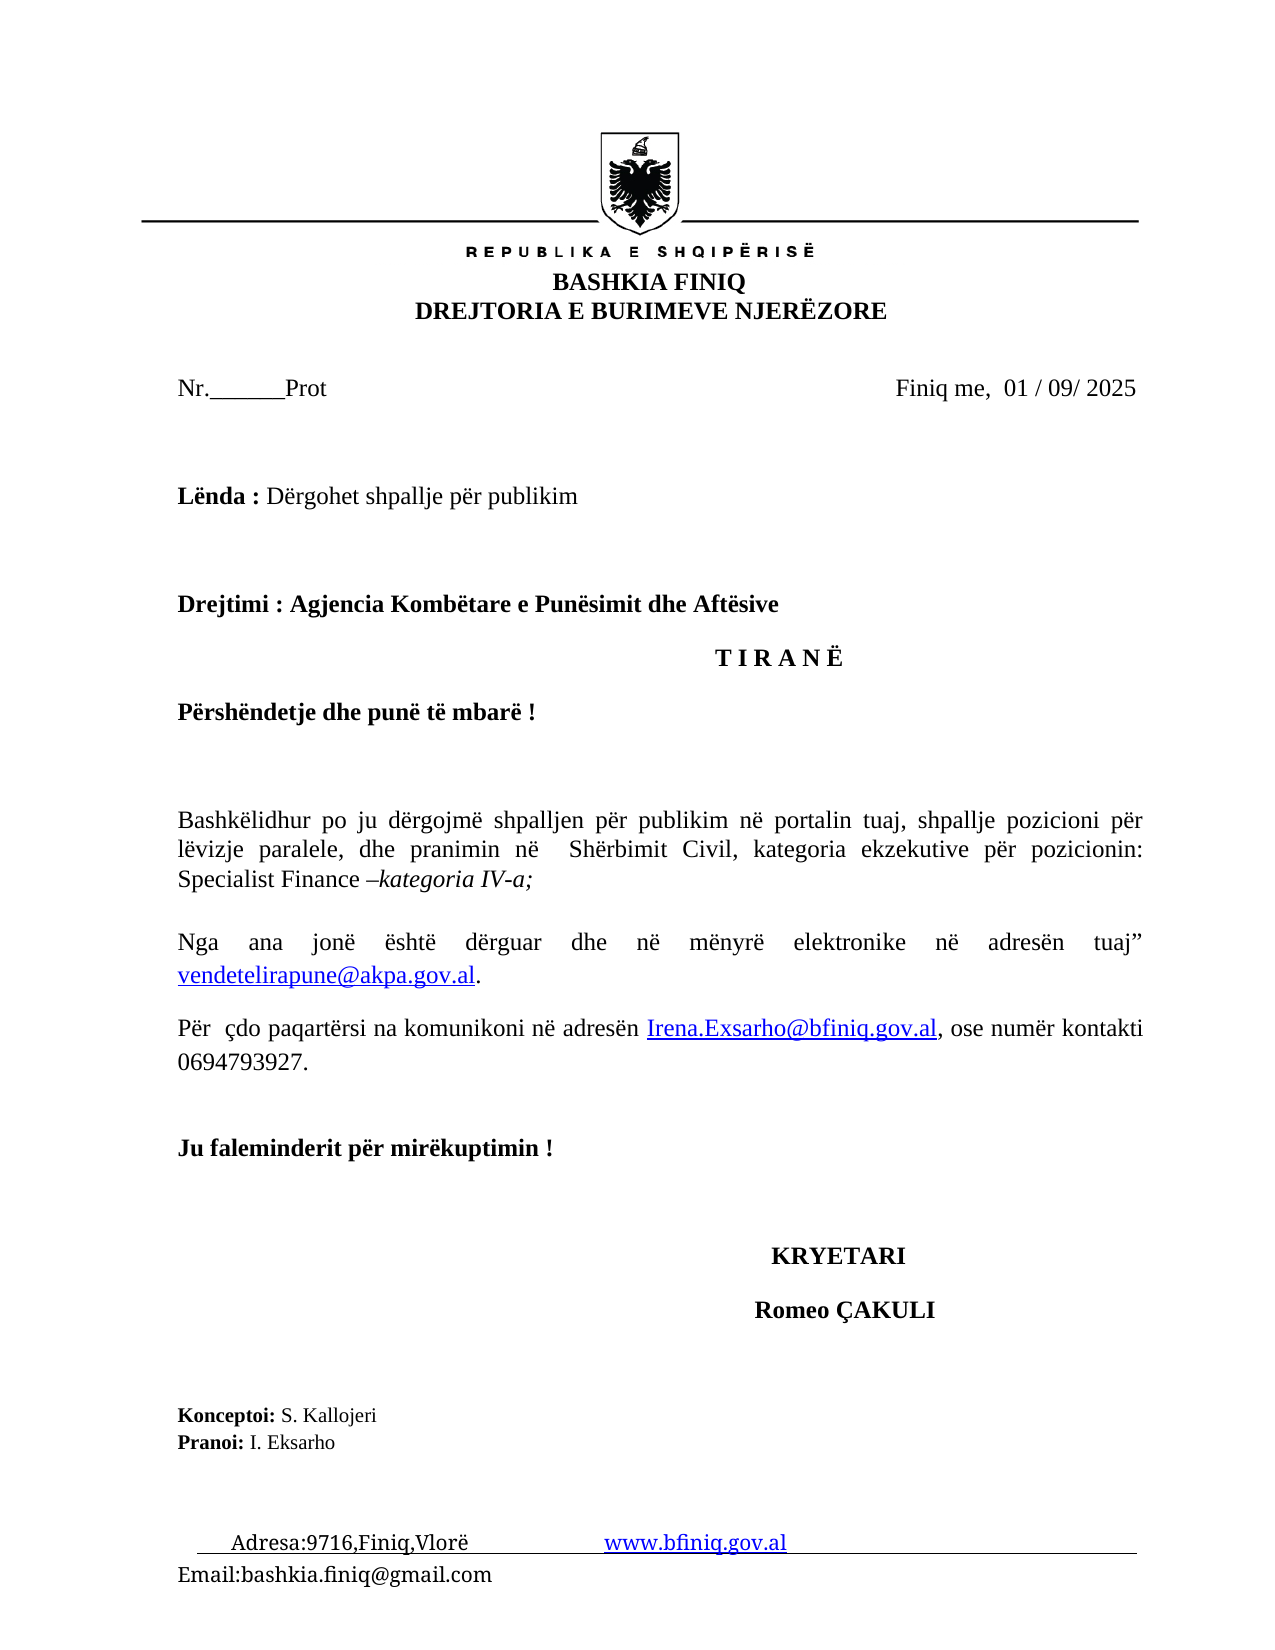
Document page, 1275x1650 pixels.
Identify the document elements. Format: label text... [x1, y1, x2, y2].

text Bashkëlidhur po ju dërgojmë shpalljen për publikim në portalin tuaj, shpallje pozicioni për lëvizje paralele, dhe pranimin në Shërbimit Civil, kategoria ekzekutive për pozicionin: Specialist Finance –kategoria IV-a; [177, 804, 1144, 894]
text BASHKIA FINIQ [177, 267, 1144, 296]
text DREJTORIA E BURIMEVE NJERËZORE [177, 296, 1144, 324]
text T I R A N Ë [177, 643, 1144, 671]
text KRYETARI [177, 1241, 1144, 1270]
text Drejtimi : Agjencia Kombëtare e Punësimit dhe Aftësive [177, 589, 1144, 618]
picture [58, 84, 1221, 265]
text Konceptoi: S. Kallojeri Pranoi: I. Eksarho [177, 1403, 1144, 1454]
text Lënda : Dërgohet shpallje për publikim [177, 481, 1144, 510]
text Romeo ÇAKULI [177, 1295, 1144, 1324]
text Nr.______Prot Finiq me, 01 / 09/ 2025 [177, 373, 1144, 402]
text Për çdo paqartërsi na komunikoni në adresën Irena.Exsarho@bfiniq.gov.al, ose numër kontakti 0694793927. [177, 1013, 1144, 1075]
text Ju faleminderit për mirëkuptimin ! [177, 1133, 1144, 1162]
text Përshëndetje dhe punë të mbarë ! [177, 697, 1144, 725]
text Nga ana jonë është dërguar dhe në mënyrë elektronike në adresën tuaj” vendetelirapune@akpa.gov.al. [177, 927, 1144, 988]
